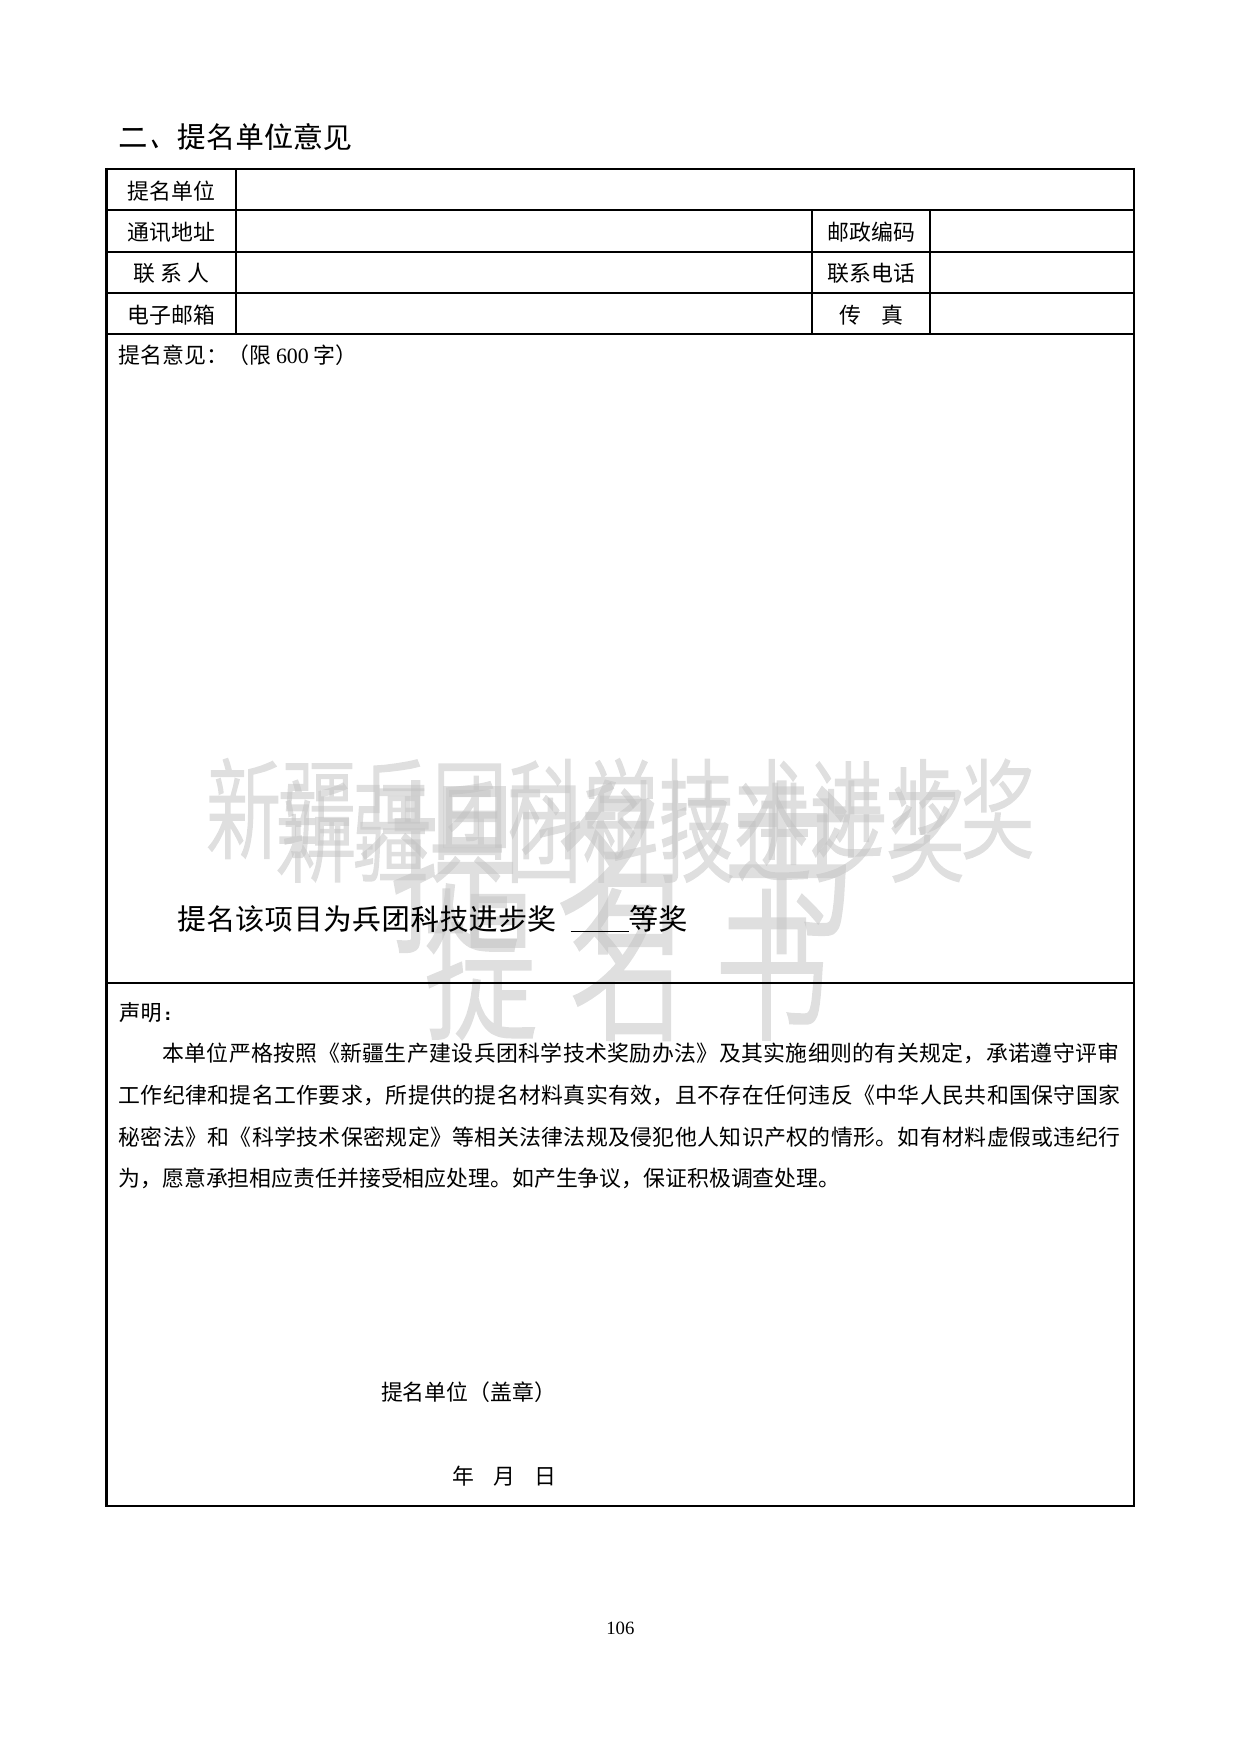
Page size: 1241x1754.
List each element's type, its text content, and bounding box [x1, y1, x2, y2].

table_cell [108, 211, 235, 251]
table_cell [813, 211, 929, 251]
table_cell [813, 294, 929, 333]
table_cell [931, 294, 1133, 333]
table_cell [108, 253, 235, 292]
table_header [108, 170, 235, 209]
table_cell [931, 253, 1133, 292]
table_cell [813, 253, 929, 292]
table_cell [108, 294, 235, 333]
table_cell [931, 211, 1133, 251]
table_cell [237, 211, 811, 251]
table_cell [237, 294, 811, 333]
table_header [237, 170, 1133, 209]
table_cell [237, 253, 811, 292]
text 二、提名单位意见 [118, 118, 1122, 151]
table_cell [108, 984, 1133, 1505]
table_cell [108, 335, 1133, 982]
